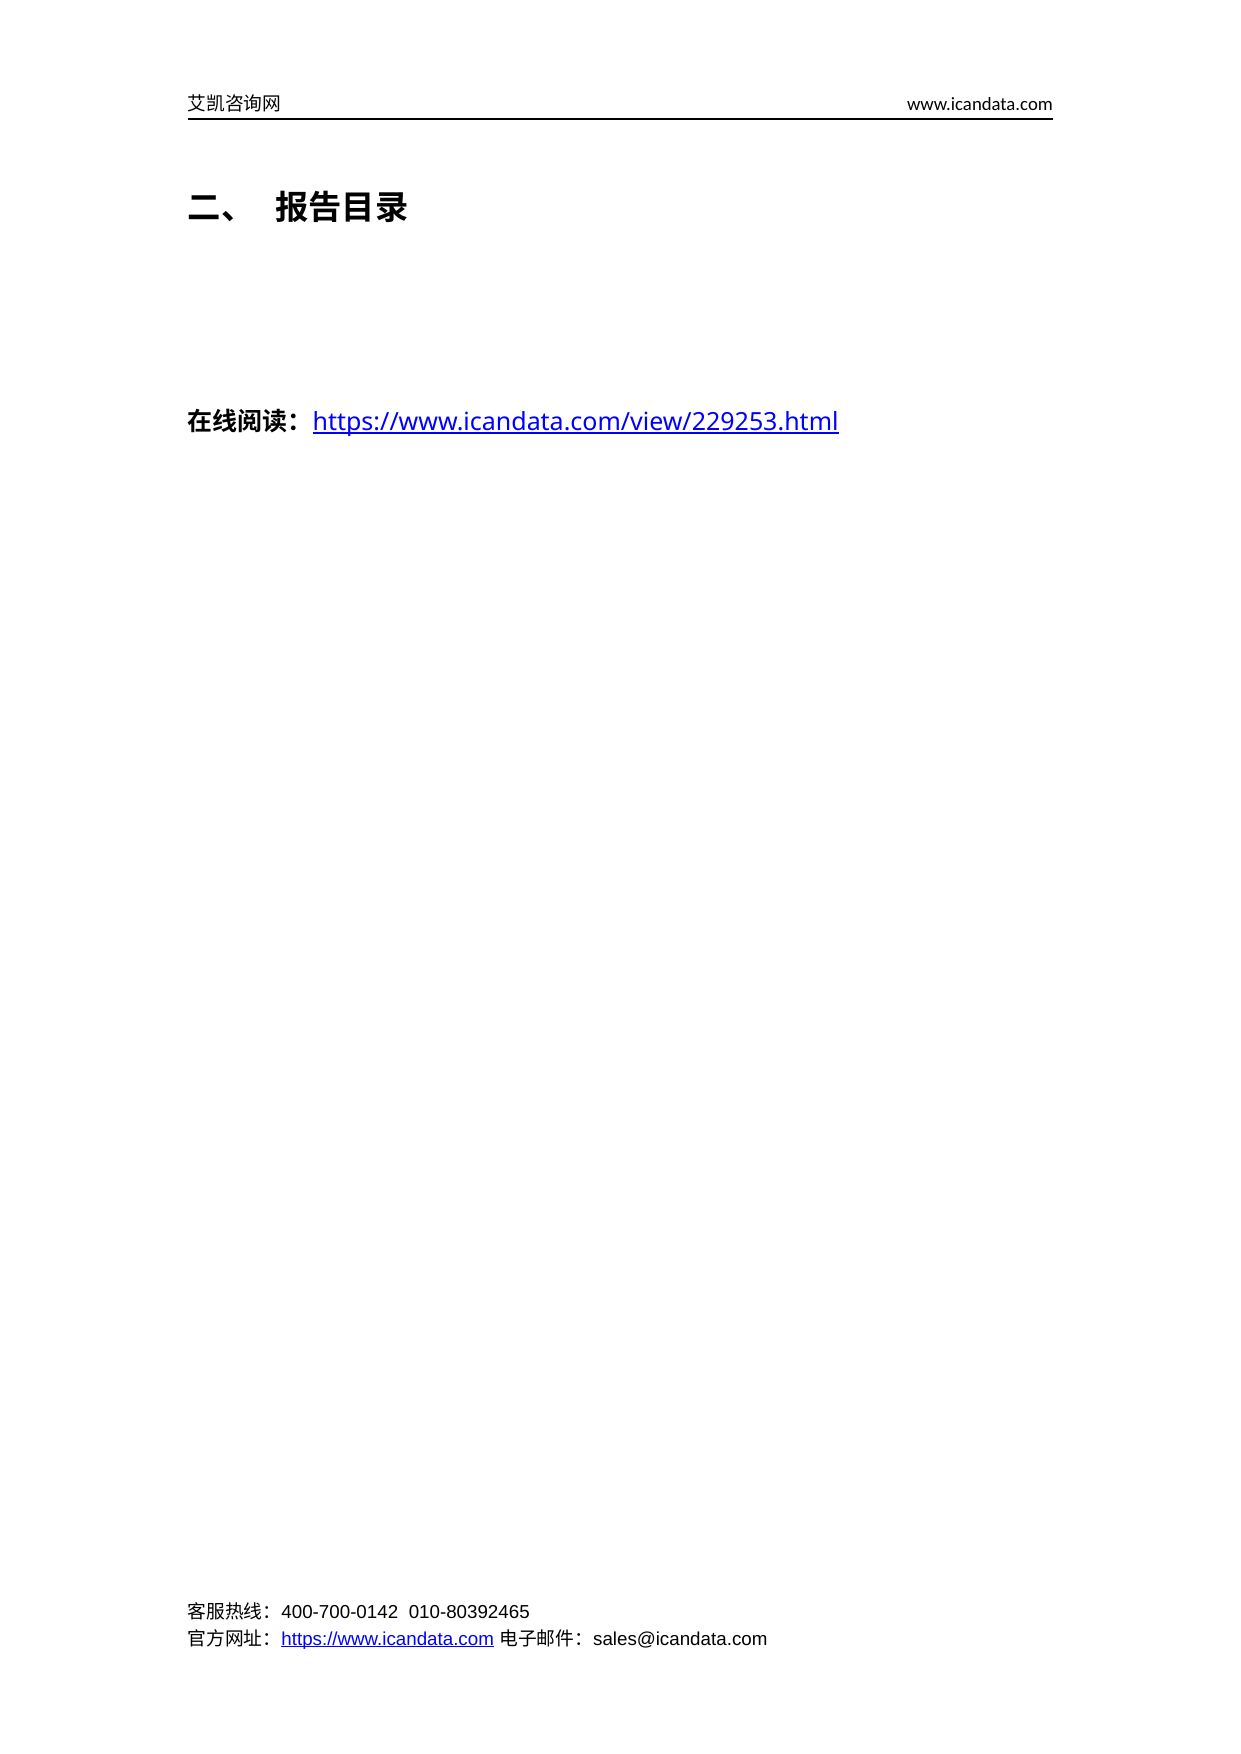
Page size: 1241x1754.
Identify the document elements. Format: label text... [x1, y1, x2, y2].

subtitle 报告目录 [187, 172, 1053, 237]
text 在线阅读：https://www.icandata.com/view/229253.html [187, 387, 1053, 452]
